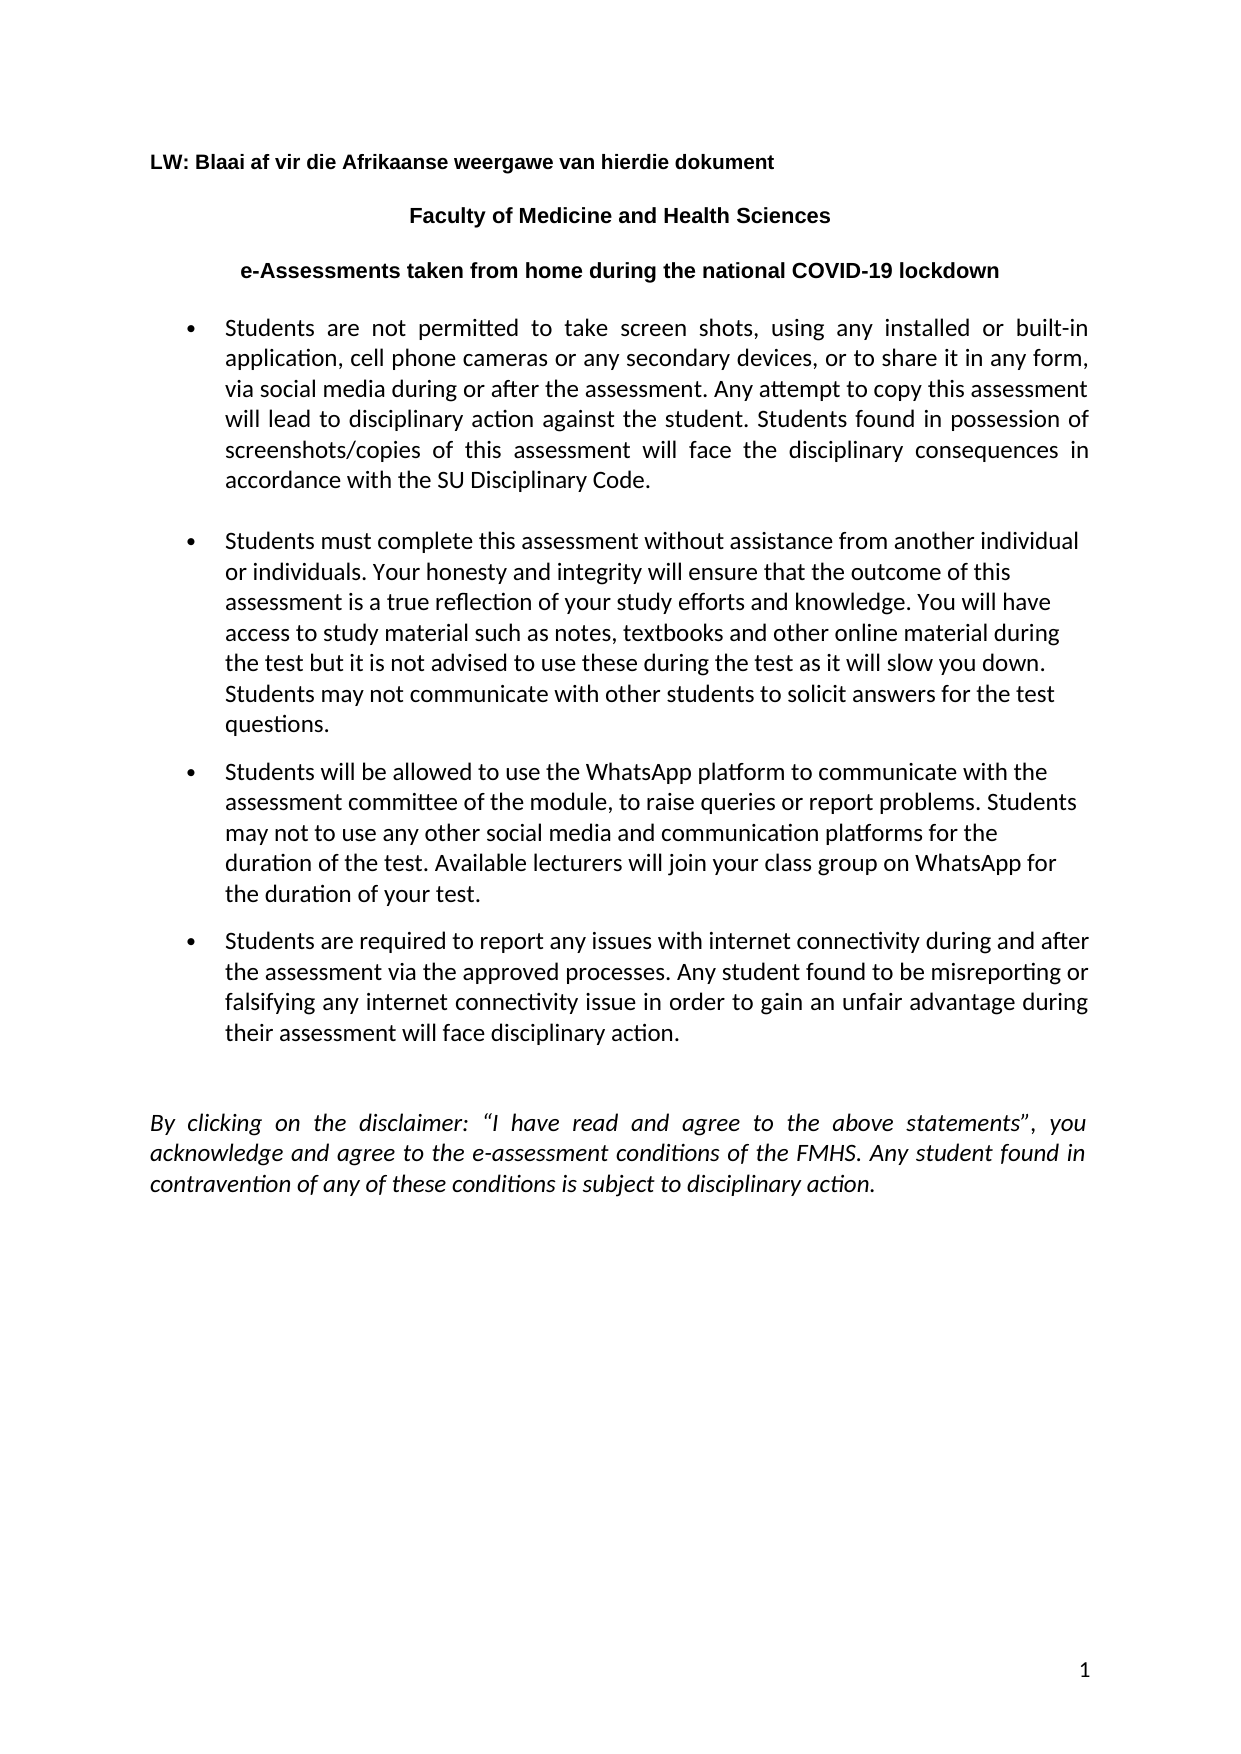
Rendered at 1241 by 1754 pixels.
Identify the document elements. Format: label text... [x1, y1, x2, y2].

list Students are required to report any issues with internet connectivity during and after the assessment via the approved processes. Any student found to be misreporting or falsifying any internet connectivity issue in order to gain an unfair advantage during their assessment will face disciplinary action. [187, 925, 1090, 1047]
text e-Assessments taken from home during the national COVID-19 lockdown [150, 257, 1090, 283]
text By clicking on the disclaimer: “I have read and agree to the above statements”, you acknowledge and agree to the e-assessment conditions of the FMHS. Any student found in contravention of any of these conditions is subject to disciplinary action. [150, 1107, 1090, 1198]
list Students will be allowed to use the WhatsApp platform to communicate with the assessment committee of the module, to raise queries or report problems. Students may not to use any other social media and communication platforms for the duration of the test. Available lecturers will join your class group on WhatsApp for the duration of your test. [187, 756, 1090, 908]
list Students are not permitted to take screen shots, using any installed or built-in application, cell phone cameras or any secondary devices, or to share it in any form, via social media during or after the assessment. Any attempt to copy this assessment will lead to disciplinary action against the student. Students found in possession of screenshots/copies of this assessment will face the disciplinary consequences in accordance with the SU Disciplinary Code. [187, 312, 1090, 495]
text LW: Blaai af vir die Afrikaanse weergawe van hierdie dokument [150, 150, 1090, 174]
list Students must complete this assessment without assistance from another individual or individuals. Your honesty and integrity will ensure that the outcome of this assessment is a true reflection of your study efforts and knowledge. You will have access to study material such as notes, textbooks and other online material during the test but it is not advised to use these during the test as it will slow you down. Students may not communicate with other students to solicit answers for the test questions. [187, 526, 1090, 739]
text Faculty of Medicine and Health Sciences [150, 203, 1090, 228]
